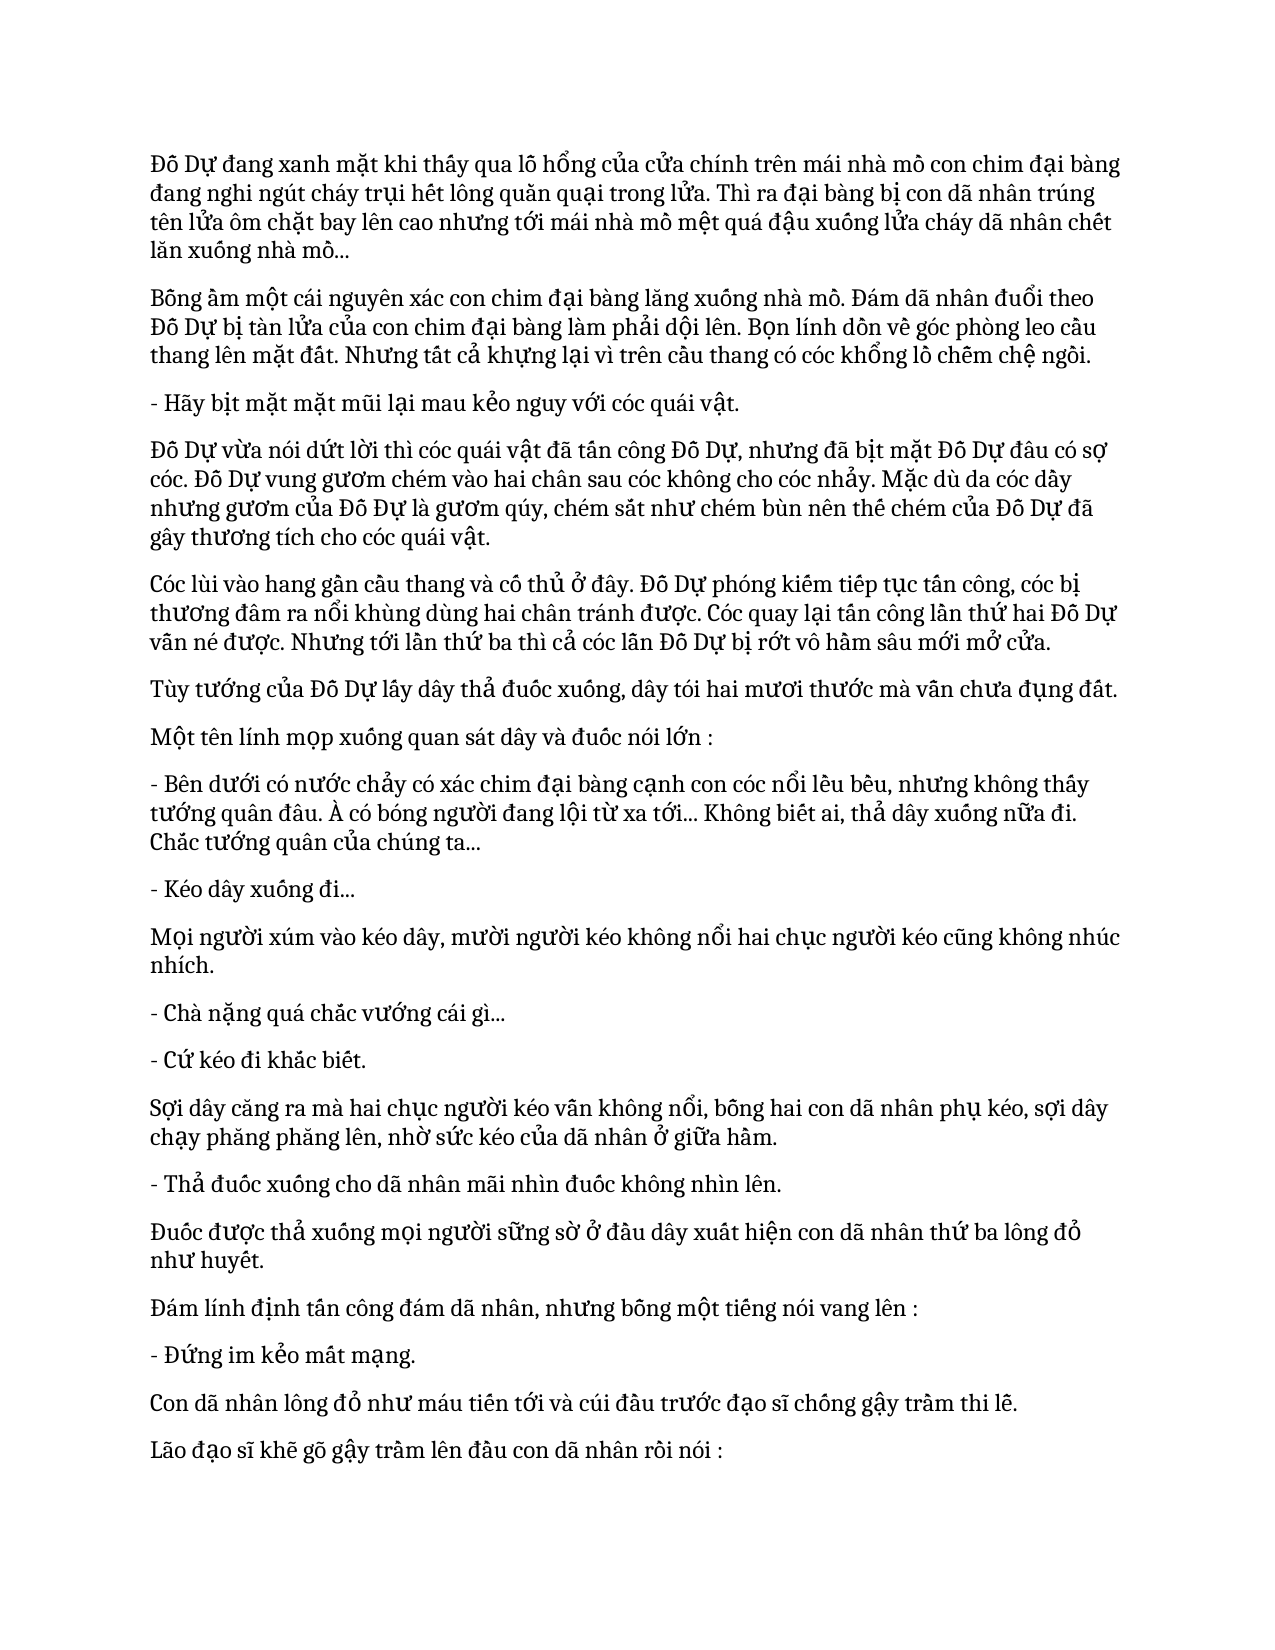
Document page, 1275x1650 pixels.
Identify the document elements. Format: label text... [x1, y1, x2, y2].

text - Bên dưới có nước chảy có xác chim đại bàng cạnh con cóc nổi lều bều, nhưng không thấy tướng quân đâu. À có bóng người đang lội từ xa tới... Không biết ai, thả dây xuống nữa đi. Chắc tướng quân của chúng ta... [150, 770, 1125, 856]
text Cóc lùi vào hang gần cầu thang và cố thủ ở đây. Đỗ Dự phóng kiếm tiếp tục tấn công, cóc bị thương đâm ra nổi khùng dùng hai chân tránh được. Cóc quay lại tấn công lần thứ hai Đỗ Dự vẫn né được. Nhưng tới lần thứ ba thì cả cóc lẫn Đỗ Dự bị rớt vô hầm sâu mới mở cửa. [150, 570, 1125, 656]
text - Cứ kéo đi khắc biết. [150, 1046, 1125, 1075]
text Đám lính định tấn công đám dã nhân, nhưng bỗng một tiếng nói vang lên : [150, 1294, 1125, 1322]
text - Kéo dây xuống đi... [150, 875, 1125, 904]
text Đuốc được thả xuống mọi người sững sờ ở đầu dây xuất hiện con dã nhân thứ ba lông đỏ như huyết. [150, 1217, 1125, 1275]
text Con dã nhân lông đỏ như máu tiến tới và cúi đầu trước đạo sĩ chống gậy trầm thi lễ. [150, 1389, 1125, 1417]
text - Thả đuốc xuống cho dã nhân mãi nhìn đuốc không nhìn lên. [150, 1170, 1125, 1199]
text Bỗng ầm một cái nguyên xác con chim đại bàng lăng xuống nhà mồ. Đám dã nhân đuổi theo Đỗ Dự bị tàn lửa của con chim đại bàng làm phải dội lên. Bọn lính dồn về góc phòng leo cầu thang lên mặt đất. Nhưng tất cả khựng lại vì trên cầu thang có cóc khổng lồ chễm chệ ngồi. [150, 284, 1125, 370]
text Đỗ Dự đang xanh mặt khi thấy qua lỗ hổng của cửa chính trên mái nhà mồ con chim đại bàng đang nghi ngút cháy trụi hết lông quằn quại trong lửa. Thì ra đại bàng bị con dã nhân trúng tên lửa ôm chặt bay lên cao nhưng tới mái nhà mồ mệt quá đậu xuống lửa cháy dã nhân chết lăn xuống nhà mồ... [150, 150, 1125, 265]
text - Chà nặng quá chắc vướng cái gì... [150, 999, 1125, 1027]
text Một tên lính mọp xuống quan sát dây và đuốc nói lớn : [150, 722, 1125, 751]
text Tùy tướng của Đỗ Dự lấy dây thả đuốc xuống, dây tói hai mươi thước mà vẫn chưa đụng đất. [150, 675, 1125, 704]
text - Hãy bịt mặt mặt mũi lại mau kẻo nguy với cóc quái vật. [150, 389, 1125, 417]
text - Đứng im kẻo mất mạng. [150, 1341, 1125, 1370]
text Mọi người xúm vào kéo dây, mười người kéo không nổi hai chục người kéo cũng không nhúc nhích. [150, 922, 1125, 980]
text Sợi dây căng ra mà hai chục người kéo vẫn không nổi, bỗng hai con dã nhân phụ kéo, sợi dây chạy phăng phăng lên, nhờ sức kéo của dã nhân ở giữa hầm. [150, 1094, 1125, 1151]
text Đỗ Dự vừa nói dứt lời thì cóc quái vật đã tấn công Đỗ Dự, nhưng đã bịt mặt Đỗ Dự đâu có sợ cóc. Đỗ Dự vung gươm chém vào hai chân sau cóc không cho cóc nhảy. Mặc dù da cóc dầy nhưng gươm của Đỗ Đự là gươm qúy, chém sắt như chém bùn nên thế chém của Đỗ Dự đã gây thương tích cho cóc quái vật. [150, 436, 1125, 551]
text Lão đạo sĩ khẽ gõ gậy trầm lên đầu con dã nhân rồi nói : [150, 1436, 1125, 1465]
